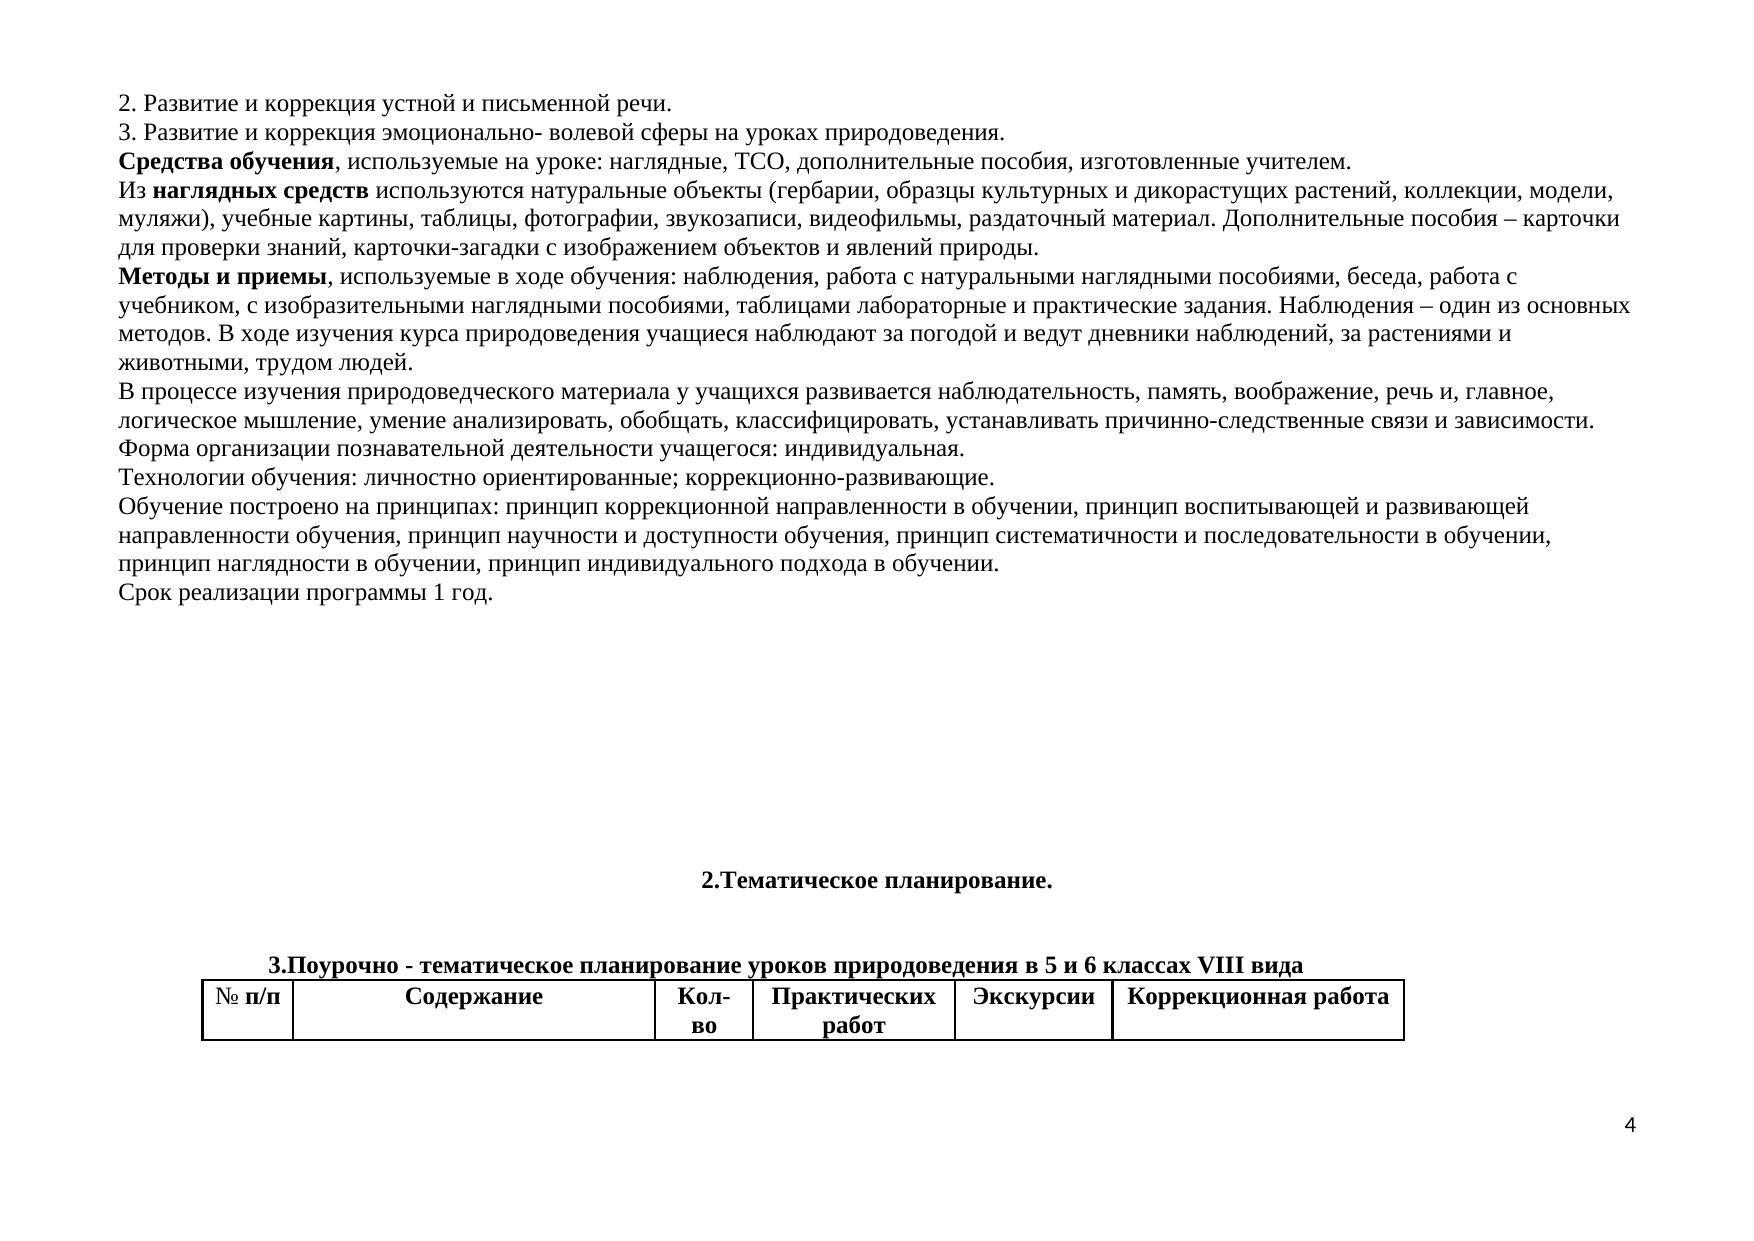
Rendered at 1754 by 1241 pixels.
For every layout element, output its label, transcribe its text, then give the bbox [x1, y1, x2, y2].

table_header Практических работ [754, 981, 954, 1039]
table_header Кол-во часов [656, 981, 752, 1039]
table_header № п/п [204, 981, 292, 1039]
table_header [1114, 981, 1403, 1039]
text Обучение построено на принципах: принцип коррекционной направленности в обучении, принцип воспитывающей и развивающей направленности обучения, принцип научности и доступности обучения, принцип систематичности и последовательности в обучении, принцип наглядности в обучении, принцип индивидуального подхода в обучении. [118, 491, 1636, 577]
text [118, 88, 1636, 146]
text В процессе изучения природоведческого материала у учащихся развивается наблюдательность, память, воображение, речь и, главное, логическое мышление, умение анализировать, обобщать, классифицировать, устанавливать причинно-следственные связи и зависимости. [118, 376, 1636, 433]
text Форма организации познавательной деятельности учащегося: индивидуальная. [118, 433, 1636, 462]
text 3.Поурочно - тематическое планирование уроков природоведения в 5 и 6 классах VIII вида [118, 950, 1636, 979]
text 2.Тематическое планирование. [118, 865, 1636, 893]
table_header Экскурсии [956, 981, 1111, 1039]
text Технологии обучения: личностно ориентированные; коррекционно-развивающие. [118, 462, 1636, 491]
table_header Содержание [294, 981, 654, 1039]
text Средства обучения, используемые на уроке: наглядные, ТСО, дополнительные пособия, изготовленные учителем. Из наглядных средств используются натуральные объекты (гербарии, образцы культурных и дикорастущих растений, коллекции, модели, муляжи), учебные картины, таблицы, фотографии, звукозаписи, видеофильмы, раздаточный материал. Дополнительные пособия – карточки для проверки знаний, карточки-загадки с изображением объектов и явлений природы. Методы и приемы, используемые в ходе обучения: наблюдения, работа с натуральными наглядными пособиями, беседа, работа с учебником, с изобразительными наглядными пособиями, таблицами лабораторные и практические задания. Наблюдения – один из основных методов. В ходе изучения курса природоведения учащиеся наблюдают за погодой и ведут дневники наблюдений, за растениями и животными, трудом людей. [118, 146, 1636, 376]
text Срок реализации программы 1 год. [118, 577, 1636, 606]
